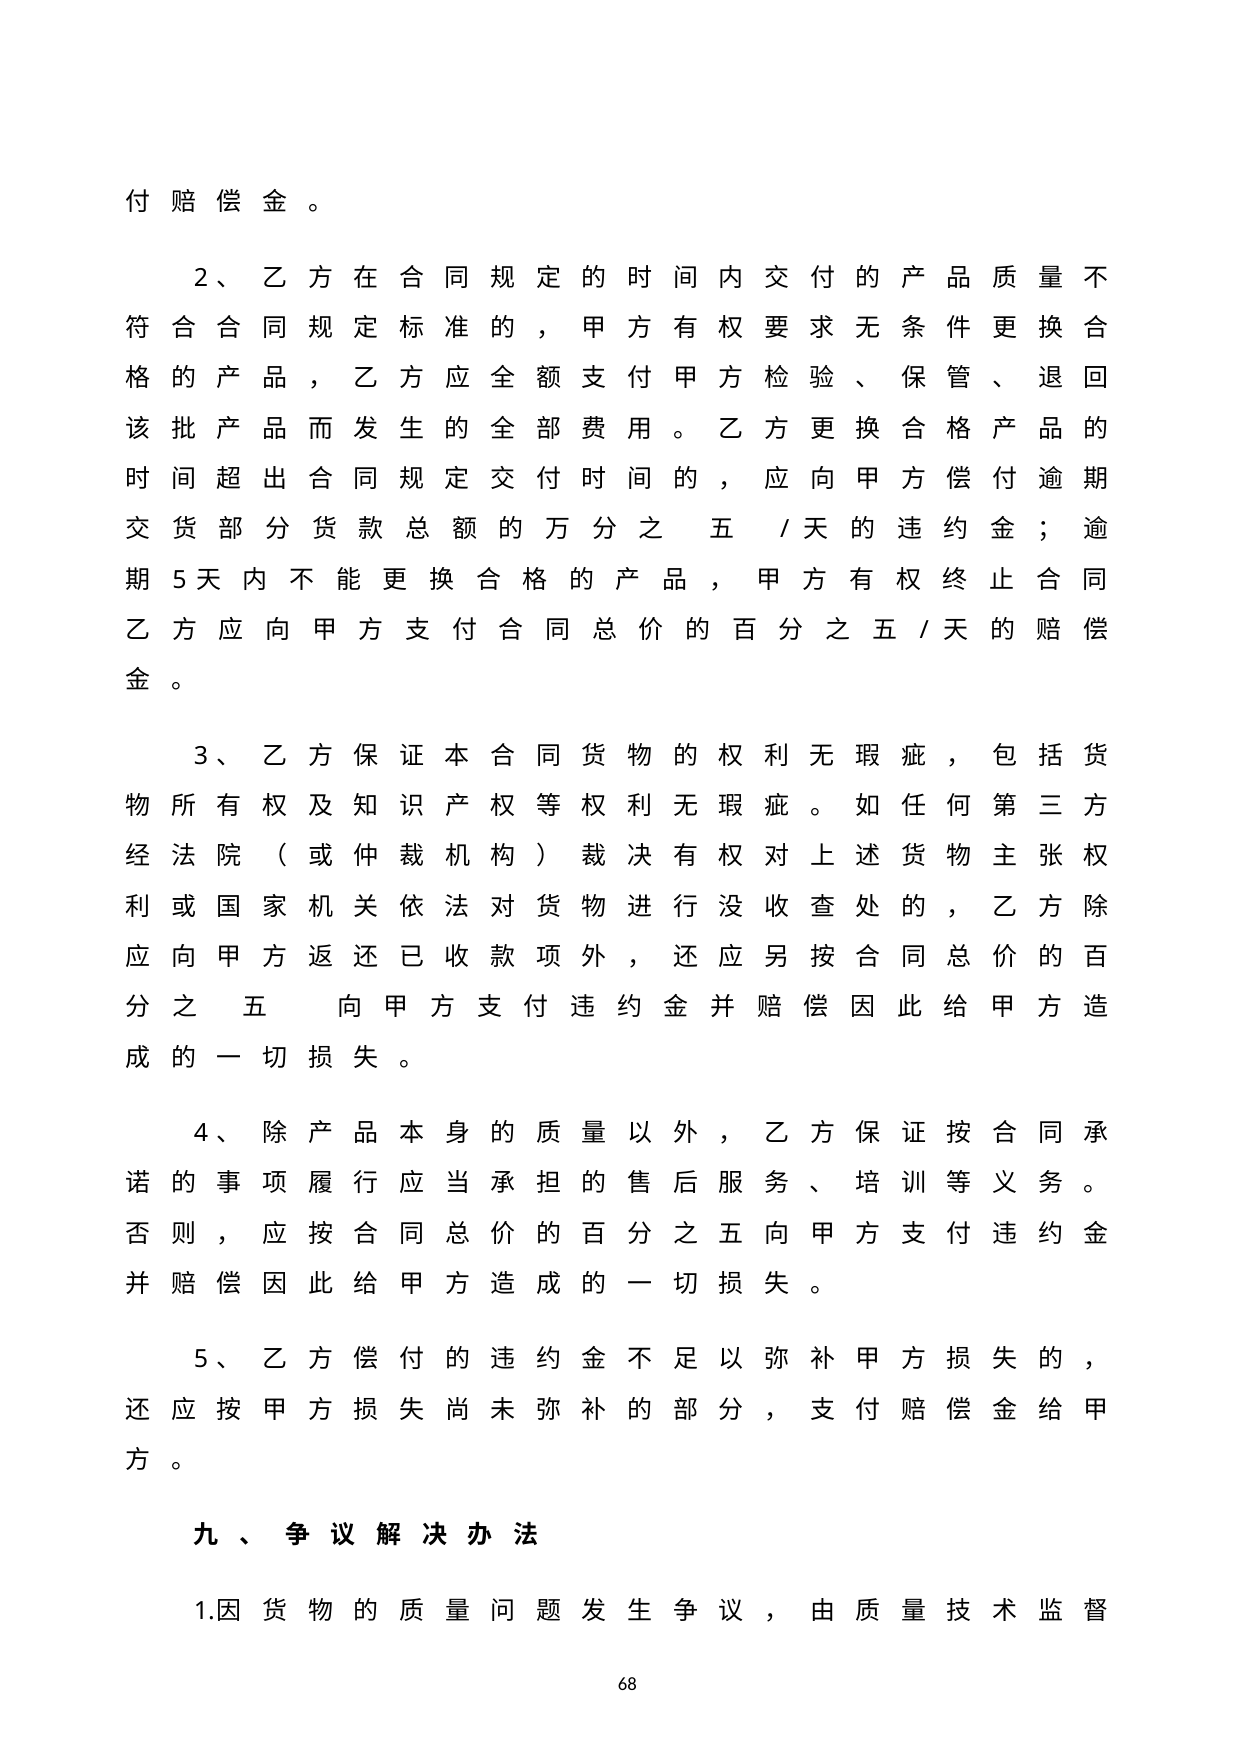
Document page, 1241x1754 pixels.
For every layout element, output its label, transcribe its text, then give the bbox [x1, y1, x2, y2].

text 3、乙方保证本合同货物的权利无瑕疵，包括货物所有权及知识产权等权利无瑕疵。如任何第三方经法院（或仲裁机构）裁决有权对上述货物主张权利或国家机关依法对货物进行没收查处的，乙方除应向甲方返还已收款项外，还应另按合同总价的百分之 五 向甲方支付违约金并赔偿因此给甲方造成的一切损失。 [125, 728, 1129, 1080]
text 5、乙方偿付的违约金不足以弥补甲方损失的，还应按甲方损失尚未弥补的部分，支付赔偿金给甲方。 [125, 1332, 1129, 1483]
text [125, 1583, 1129, 1634]
text 4、除产品本身的质量以外，乙方保证按合同承诺的事项履行应当承担的售后服务、培训等义务。否则，应按合同总价的百分之五向甲方支付违约金并赔偿因此给甲方造成的一切损失。 [125, 1106, 1129, 1307]
text 九、争议解决办法 [125, 1508, 1129, 1558]
text 2、乙方在合同规定的时间内交付的产品质量不符合合同规定标准的，甲方有权要求无条件更换合格的产品，乙方应全额支付甲方检验、保管、退回该批产品而发生的全部费用。乙方更换合格产品的时间超出合同规定交付时间的，应向甲方偿付逾期交货部分货款总额的万分之 五 /天的违约金；逾期5天内不能更换合格的产品，甲方有权终止合同，乙方应向甲方支付合同总价的百分之五/天的赔偿金。 [125, 250, 1129, 703]
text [125, 175, 1129, 225]
